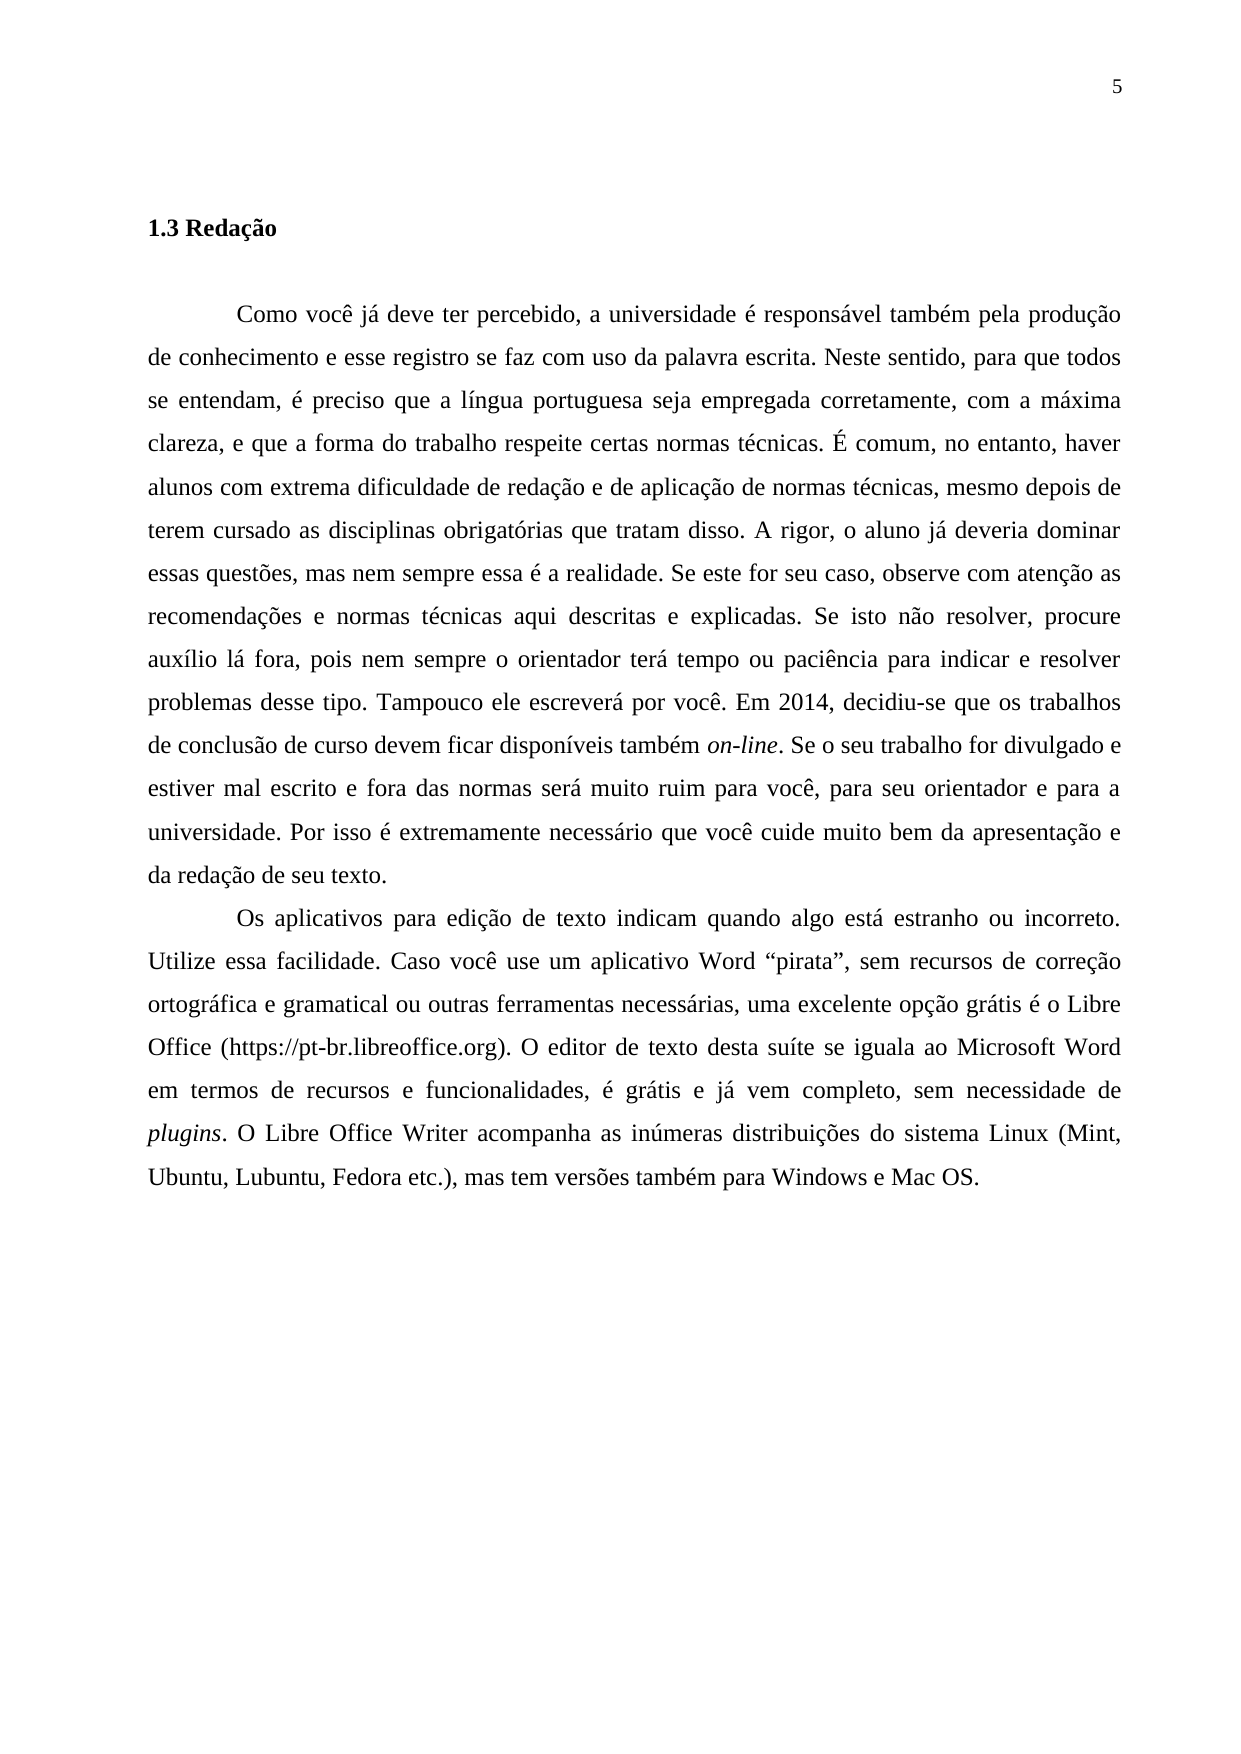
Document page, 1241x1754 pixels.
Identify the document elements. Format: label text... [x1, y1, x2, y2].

text 1.3 Redação [148, 213, 1122, 242]
text Os aplicativos para edição de texto indicam quando algo está estranho ou incorreto. Utilize essa facilidade. Caso você use um aplicativo Word “pirata”, sem recursos de correção ortográfica e gramatical ou outras ferramentas necessárias, uma excelente opção grátis é o Libre Office (https://pt-br.libreoffice.org). O editor de texto desta suíte se iguala ao Microsoft Word em termos de recursos e funcionalidades, é grátis e já vem completo, sem necessidade de plugins. O Libre Office Writer acompanha as inúmeras distribuições do sistema Linux (Mint, Ubuntu, Lubuntu, Fedora etc.), mas tem versões também para Windows e Mac OS. [148, 903, 1122, 1190]
text Como você já deve ter percebido, a universidade é responsável também pela produção de conhecimento e esse registro se faz com uso da palavra escrita. Neste sentido, para que todos se entendam, é preciso que a língua portuguesa seja empregada corretamente, com a máxima clareza, e que a forma do trabalho respeite certas normas técnicas. É comum, no entanto, haver alunos com extrema dificuldade de redação e de aplicação de normas técnicas, mesmo depois de terem cursado as disciplinas obrigatórias que tratam disso. A rigor, o aluno já deveria dominar essas questões, mas nem sempre essa é a realidade. Se este for seu caso, observe com atenção as recomendações e normas técnicas aqui descritas e explicadas. Se isto não resolver, procure auxílio lá fora, pois nem sempre o orientador terá tempo ou paciência para indicar e resolver problemas desse tipo. Tampouco ele escreverá por você. Em 2014, decidiu-se que os trabalhos de conclusão de curso devem ficar disponíveis também on-line. Se o seu trabalho for divulgado e estiver mal escrito e fora das normas será muito ruim para você, para seu orientador e para a universidade. Por isso é extremamente necessário que você cuide muito bem da apresentação e da redação de seu texto. [148, 299, 1122, 888]
